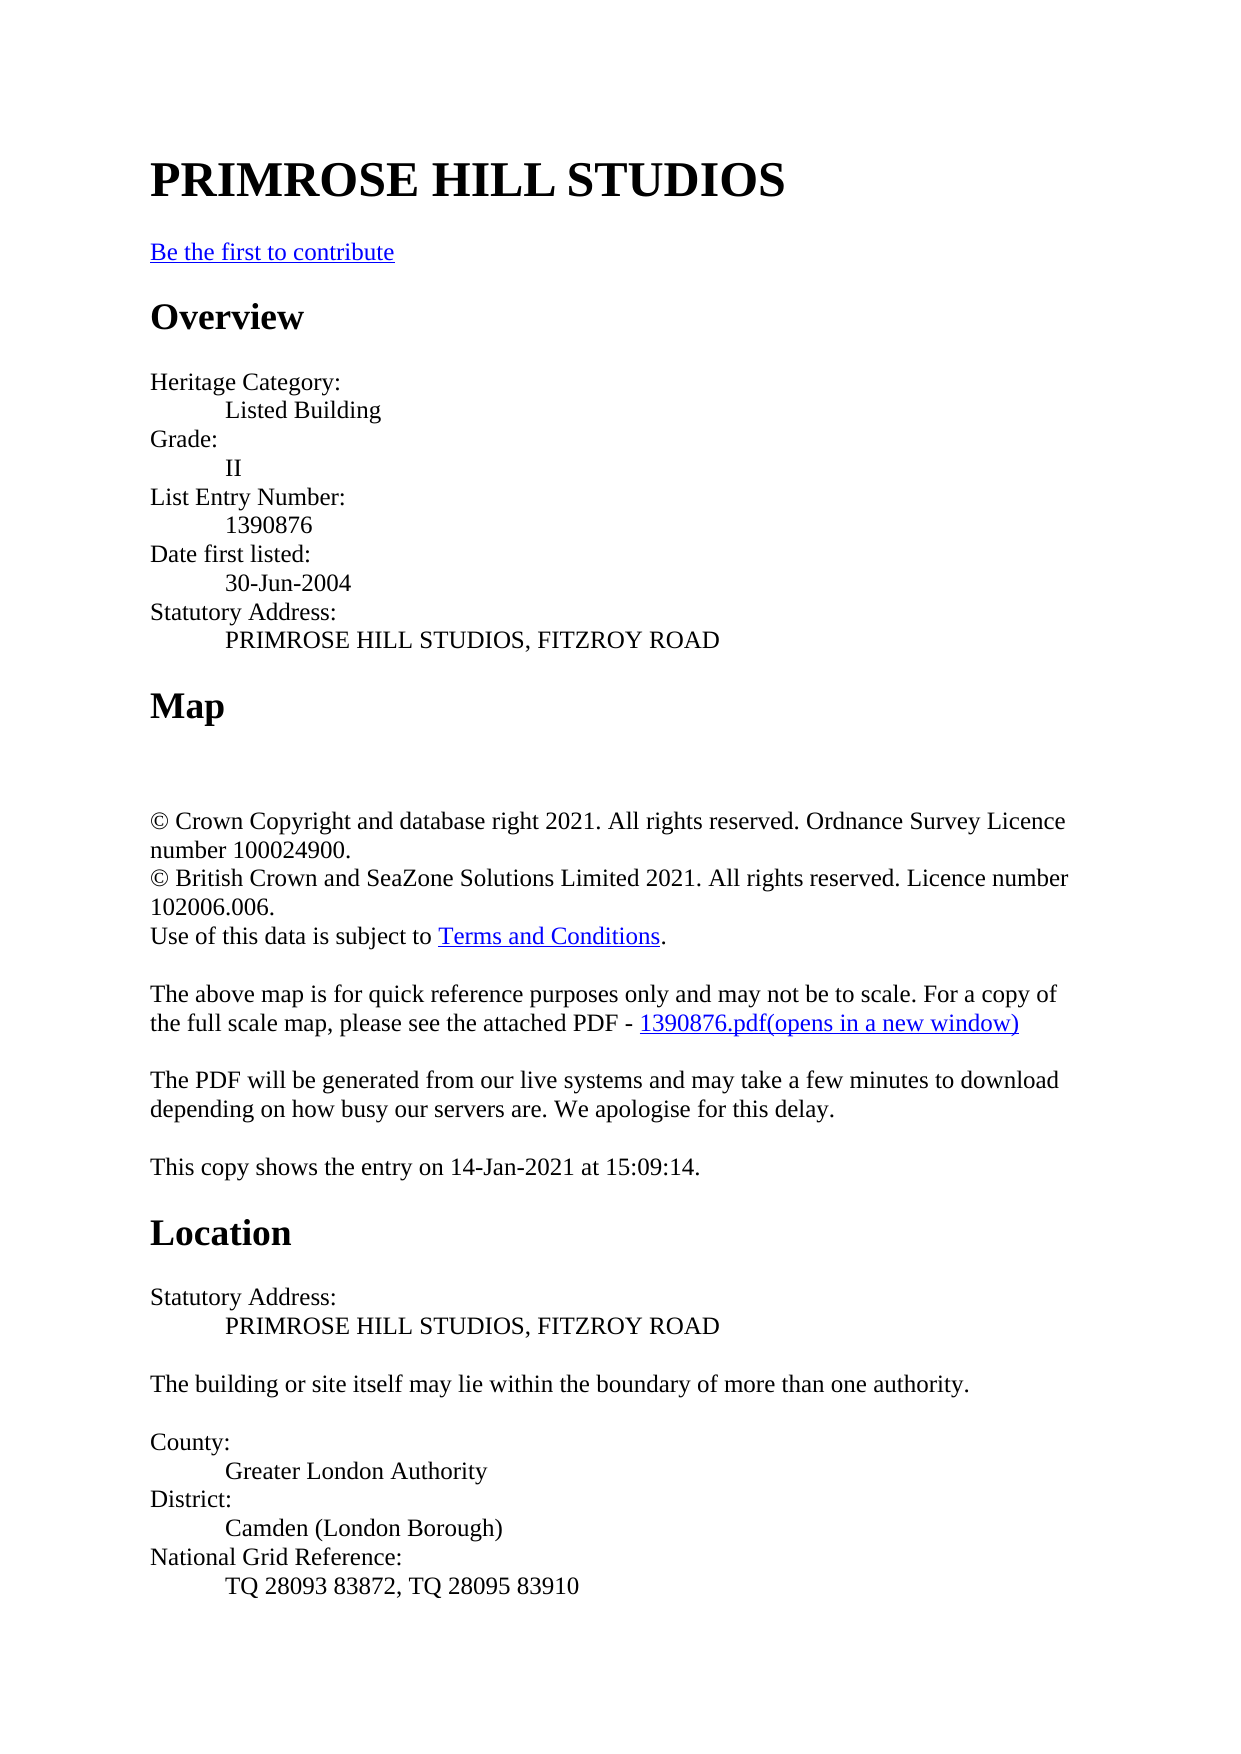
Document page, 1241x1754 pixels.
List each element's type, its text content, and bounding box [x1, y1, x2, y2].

text Date first listed: [150, 539, 1090, 568]
text PRIMROSE HILL STUDIOS, FITZROY ROAD [225, 626, 1090, 654]
text TQ 28093 83872, TQ 28095 83910 [225, 1571, 1090, 1599]
text 30-Jun-2004 [225, 568, 1090, 597]
text The PDF will be generated from our live systems and may take a few minutes to download depending on how busy our servers are. We apologise for this delay. [150, 1066, 1090, 1123]
text List Entry Number: [150, 482, 1090, 511]
text Be the first to contribute [150, 237, 1090, 265]
text Location [150, 1210, 1090, 1253]
text Grade: [150, 424, 1090, 453]
text Camden (London Borough) [225, 1513, 1090, 1542]
text II [225, 453, 1090, 482]
text National Grid Reference: [150, 1542, 1090, 1571]
text Overview [150, 294, 1090, 338]
text Statutory Address: [150, 597, 1090, 626]
text District: [150, 1484, 1090, 1513]
text County: [150, 1427, 1090, 1456]
text Heritage Category: [150, 367, 1090, 396]
text PRIMROSE HILL STUDIOS [150, 150, 1090, 207]
text PRIMROSE HILL STUDIOS, FITZROY ROAD [225, 1311, 1090, 1340]
text Greater London Authority [225, 1456, 1090, 1484]
text 1390876 [225, 511, 1090, 539]
text Statutory Address: [150, 1282, 1090, 1311]
text This copy shows the entry on 14-Jan-2021 at 15:09:14. [150, 1152, 1090, 1181]
text © Crown Copyright and database right 2021. All rights reserved. Ordnance Survey Licence number 100024900. © British Crown and SeaZone Solutions Limited 2021. All rights reserved. Licence number 102006.006. Use of this data is subject to Terms and Conditions. [150, 806, 1090, 950]
text Map [150, 683, 1090, 727]
text Listed Building [225, 396, 1090, 424]
text The above map is for quick reference purposes only and may not be to scale. For a copy of the full scale map, please see the attached PDF - 1390876.pdf(opens in a new window) [150, 979, 1090, 1036]
text The building or site itself may lie within the boundary of more than one authority. [150, 1369, 1090, 1398]
